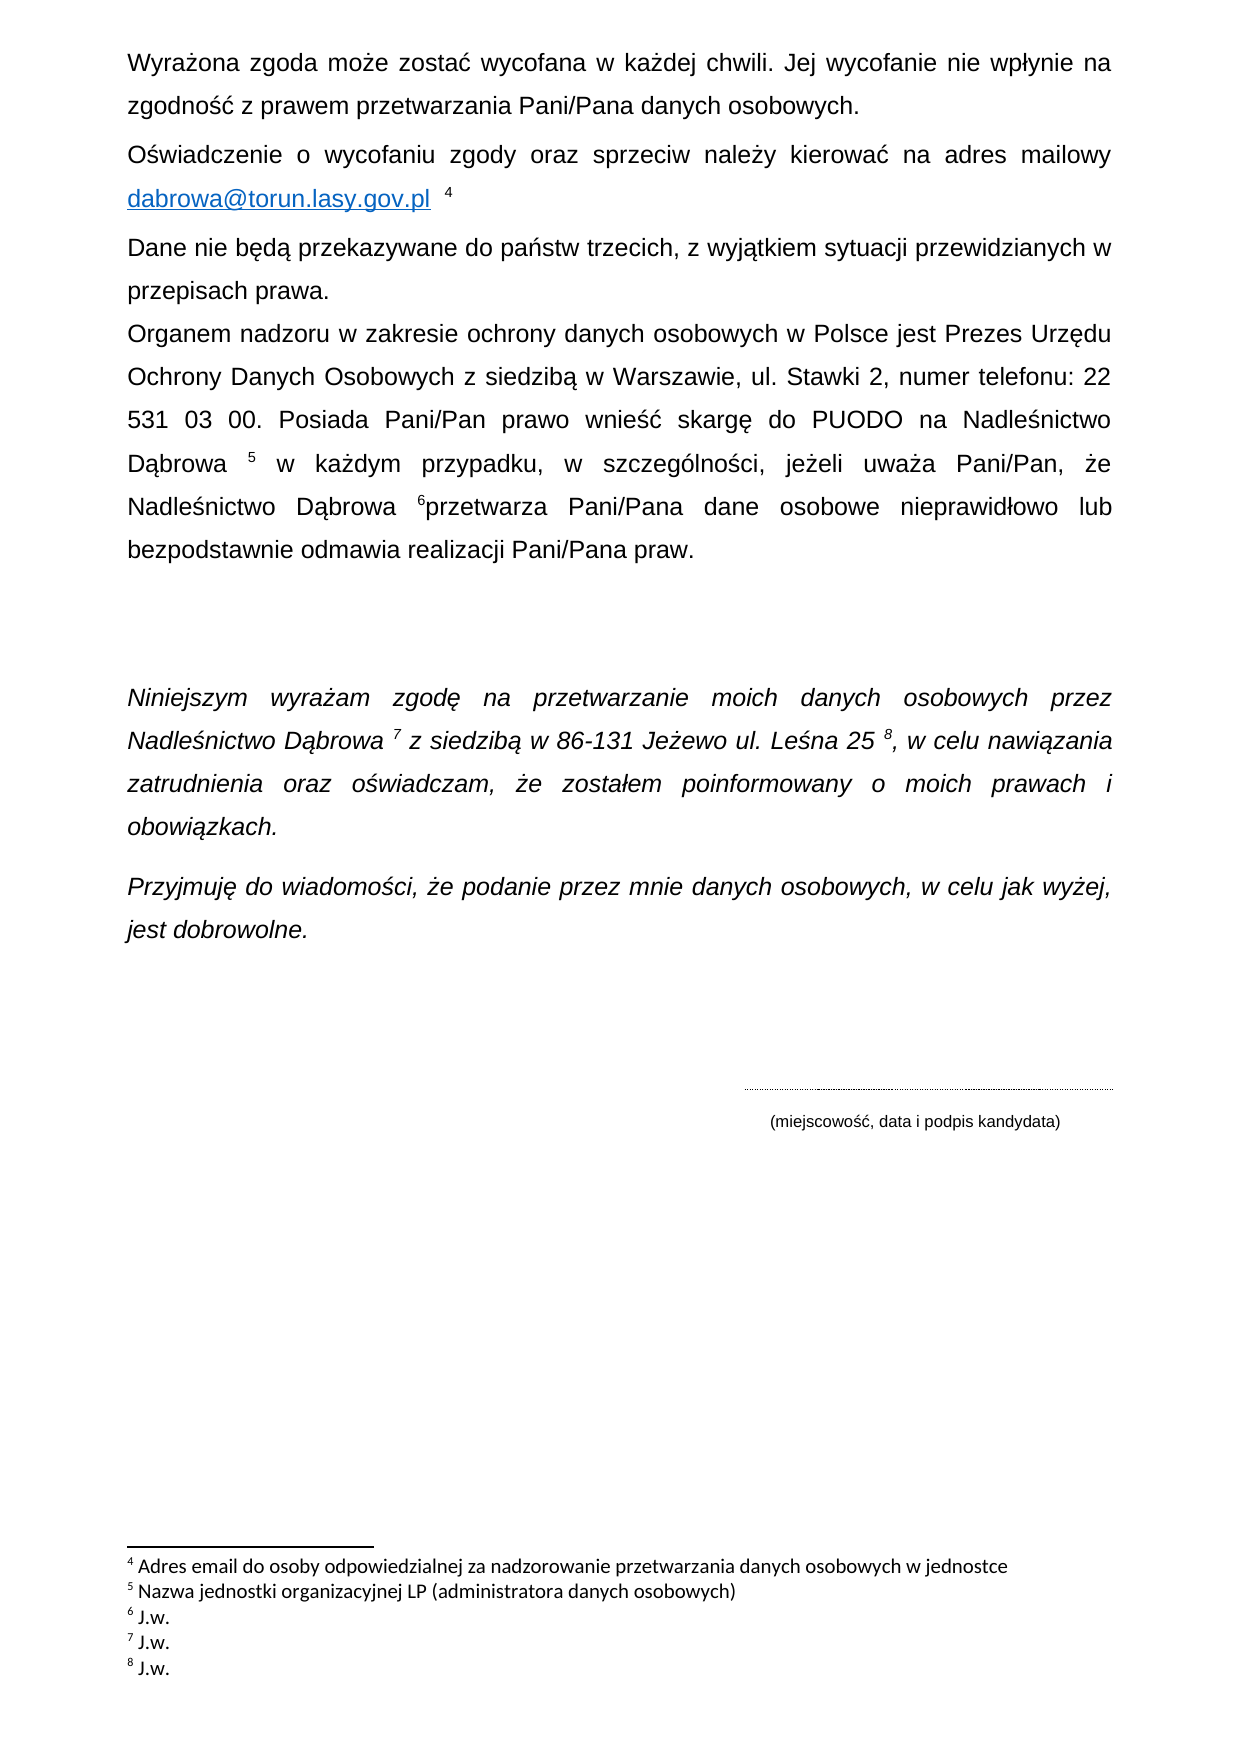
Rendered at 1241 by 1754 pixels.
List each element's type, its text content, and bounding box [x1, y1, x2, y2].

list Organem nadzoru w zakresie ochrony danych osobowych w Polsce jest Prezes Urzędu Ochrony Danych Osobowych z siedzibą w Warszawie, ul. Stawki 2, numer telefonu: 22 531 03 00. Posiada Pani/Pan prawo wnieść skargę do PUODO na Nadleśnictwo Dąbrowa w każdym przypadku, w szczególności, jeżeli uważa Pani/Pan, że Nadleśnictwo Dąbrowa przetwarza Pani/Pana dane osobowe nieprawidłowo lub bezpodstawnie odmawia realizacji Pani/Pana praw. [127, 319, 1113, 563]
text Oświadczenie o wycofaniu zgody oraz sprzeciw należy kierować na adres mailowy dabrowa@torun.lasy.gov.pl [127, 140, 1113, 212]
text (miejscowość, data i podpis kandydata) [127, 1112, 1113, 1131]
text Niniejszym wyrażam zgodę na przetwarzanie moich danych osobowych przez Nadleśnictwo Dąbrowa z siedzibą w 86-131 Jeżewo ul. Leśna 25 , w celu nawiązania zatrudnienia oraz oświadczam, że zostałem poinformowany o moich prawach i obowiązkach. [127, 683, 1113, 841]
list Dane nie będą przekazywane do państw trzecich, z wyjątkiem sytuacji przewidzianych w przepisach prawa. [127, 233, 1113, 305]
list Wyrażona zgoda może zostać wycofana w każdej chwili. Jej wycofanie nie wpłynie na zgodność z prawem przetwarzania Pani/Pana danych osobowych. [127, 48, 1113, 120]
text Przyjmuję do wiadomości, że podanie przez mnie danych osobowych, w celu jak wyżej, jest dobrowolne. [127, 872, 1113, 944]
